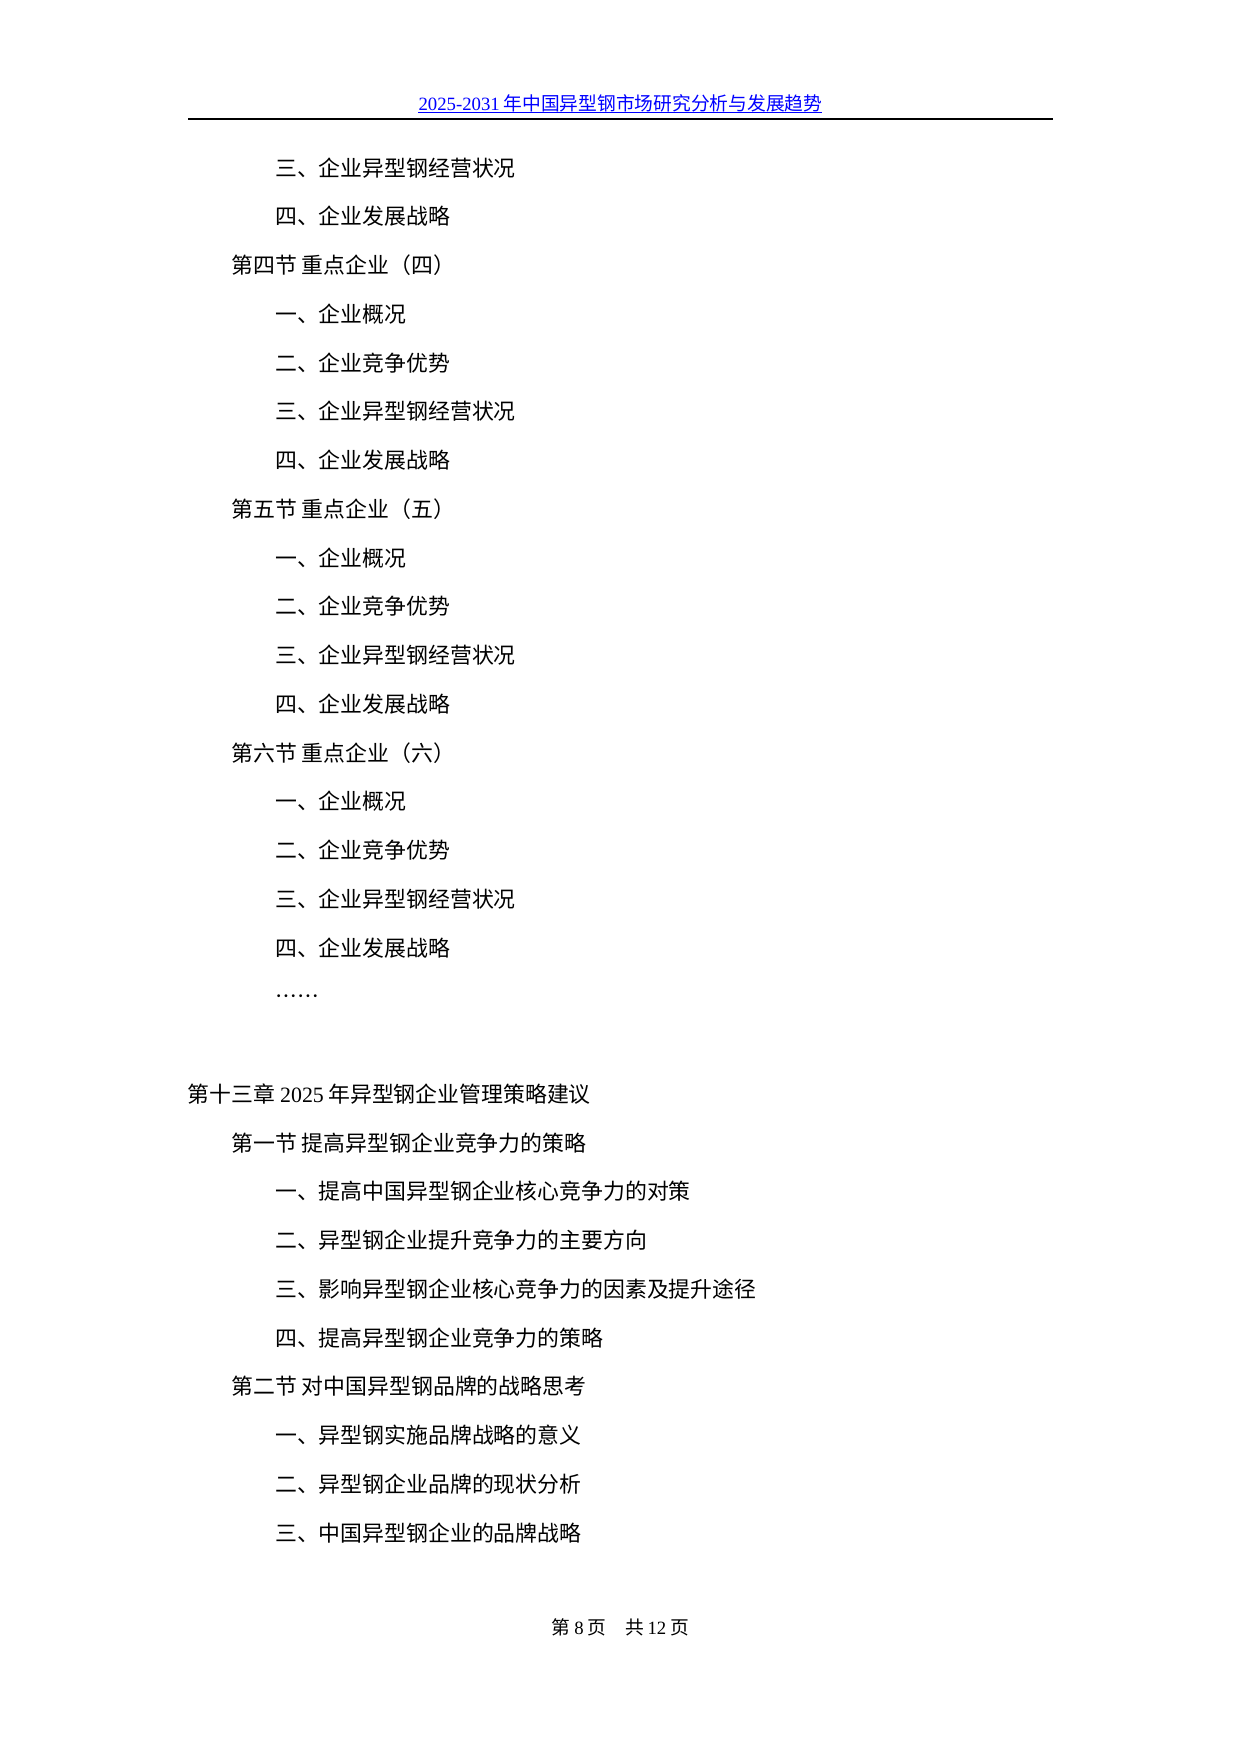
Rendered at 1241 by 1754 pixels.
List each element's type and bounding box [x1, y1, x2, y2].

text [187, 150, 1053, 1548]
